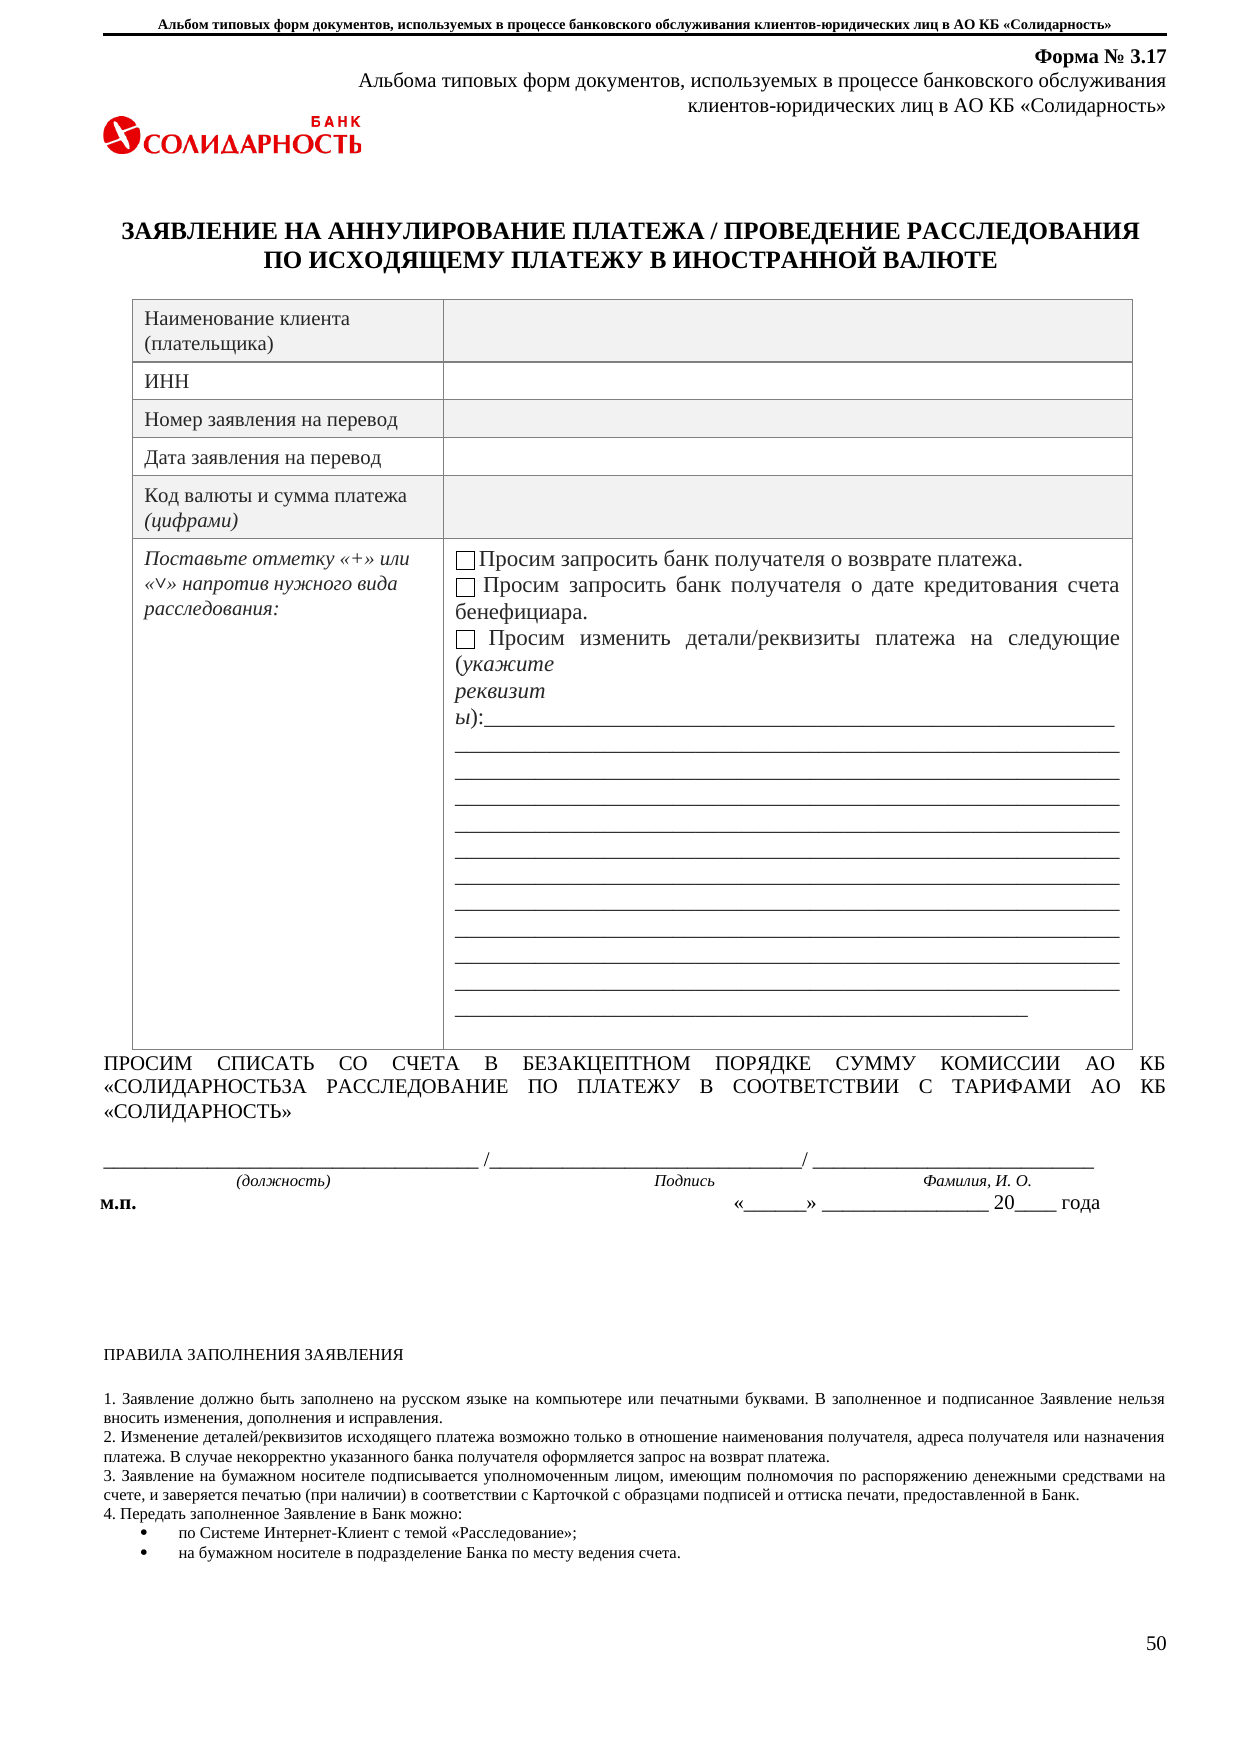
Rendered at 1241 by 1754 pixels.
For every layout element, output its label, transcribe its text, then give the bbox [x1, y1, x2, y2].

text ЗАЯВЛЕНИЕ НА АННУЛИРОВАНИЕ ПЛАТЕЖА / ПРОВЕДЕНИЕ РАССЛЕДОВАНИЯ [103, 216, 1158, 245]
text ____________________________________ /______________________________/ ___________________________ [103, 1147, 1167, 1171]
subtitle Альбома типовых форм документов, используемых в процессе банковского обслуживания клиентов-юридических лиц в АО КБ «Солидарность» [74, 68, 1166, 117]
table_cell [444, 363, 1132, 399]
text 1. Заявление должно быть заполнено на русском языке на компьютере или печатными буквами. В заполненное и подписанное Заявление нельзя вносить изменения, дополнения и исправления. [103, 1389, 1167, 1427]
text ПРАВИЛА ЗАПОЛНЕНИЯ ЗАЯВЛЕНИЯ [103, 1339, 1158, 1364]
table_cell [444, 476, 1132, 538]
text м.п. «______» ________________ 20____ года [74, 1190, 1167, 1214]
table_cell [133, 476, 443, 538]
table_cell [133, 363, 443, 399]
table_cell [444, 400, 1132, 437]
text ПО ИСХОДЯЩЕМУ ПЛАТЕЖУ В ИНОСТРАННОЙ ВАЛЮТЕ [103, 245, 1158, 273]
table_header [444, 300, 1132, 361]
text Просим списать со Счета в безакцептном порядке сумму комиссии АО КБ «Солидарностьза расследование по платежу в соответствии с Тарифами АО КБ «Солидарность» [103, 1050, 1167, 1123]
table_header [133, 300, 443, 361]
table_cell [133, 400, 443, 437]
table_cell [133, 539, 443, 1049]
picture [103, 116, 362, 154]
text (должность) Подпись Фамилия, И. О. [74, 1171, 1167, 1190]
list на бумажном носителе в подразделение Банка по месту ведения счета. [141, 1542, 1167, 1562]
subtitle Форма № 3.17 [74, 44, 1167, 68]
text 3. Заявление на бумажном носителе подписывается уполномоченным лицом, имеющим полномочия по распоряжению денежными средствами на счете, и заверяется печатью (при наличии) в соответствии с Карточкой с образцами подписей и оттиска печати, предоставленной в Банк. [103, 1466, 1167, 1504]
list по Системе Интернет-Клиент с темой «Расследование»; [141, 1523, 1167, 1542]
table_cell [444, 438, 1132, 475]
text 2. Изменение деталей/реквизитов исходящего платежа возможно только в отношение наименования получателя, адреса получателя или назначения платежа. В случае некорректно указанного банка получателя оформляется запрос на возврат платежа. [103, 1427, 1167, 1466]
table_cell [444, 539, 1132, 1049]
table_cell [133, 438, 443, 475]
text 4. Передать заполненное Заявление в Банк можно: [103, 1504, 1167, 1523]
